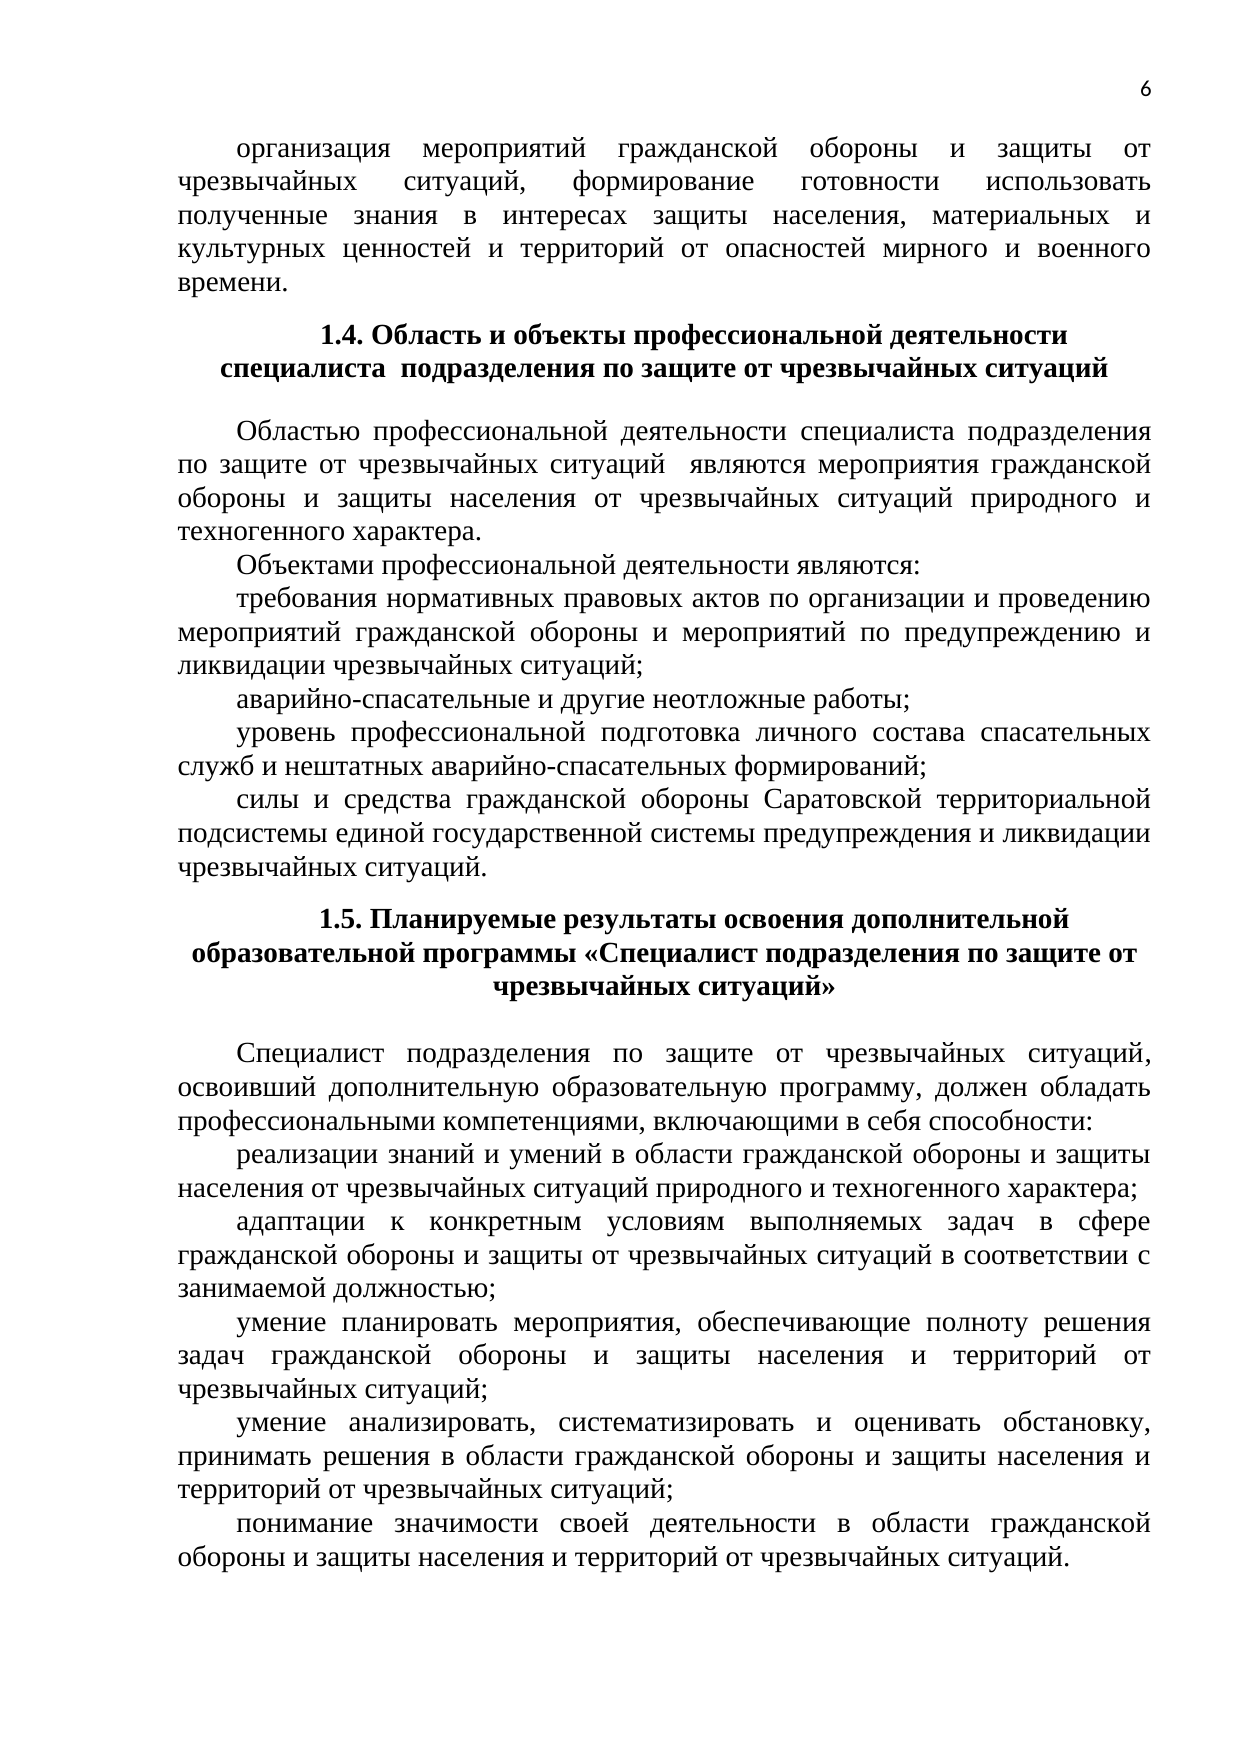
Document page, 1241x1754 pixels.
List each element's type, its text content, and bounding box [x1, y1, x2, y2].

text силы и средства гражданской обороны Саратовской территориальной подсистемы единой государственной системы предупреждения и ликвидации чрезвычайных ситуаций. [177, 782, 1152, 882]
text умение анализировать, систематизировать и оценивать обстановку, принимать решения в области гражданской обороны и защиты населения и территорий от чрезвычайных ситуаций; [177, 1404, 1152, 1505]
text организация мероприятий гражданской обороны и защиты от чрезвычайных ситуаций, формирование готовности использовать полученные знания в интересах защиты населения, материальных и культурных ценностей и территорий от опасностей мирного и военного времени. [177, 130, 1152, 298]
text реализации знаний и умений в области гражданской обороны и защиты населения от чрезвычайных ситуаций природного и техногенного характера; [177, 1136, 1152, 1203]
text уровень профессиональной подготовка личного состава спасательных служб и нештатных аварийно-спасательных формирований; [177, 714, 1152, 782]
text понимание значимости своей деятельности в области гражданской обороны и защиты населения и территорий от чрезвычайных ситуаций. [177, 1505, 1152, 1572]
text 1.4. Область и объекты профессиональной деятельности специалиста подразделения по защите от чрезвычайных ситуаций [177, 317, 1152, 384]
text 1.5. Планируемые результаты освоения дополнительной образовательной программы «Специалист подразделения по защите от чрезвычайных ситуаций» [177, 901, 1152, 1002]
text требования нормативных правовых актов по организации и проведению мероприятий гражданской обороны и мероприятий по предупреждению и ликвидации чрезвычайных ситуаций; [177, 580, 1152, 681]
text Областью профессиональной деятельности специалиста подразделения по защите от чрезвычайных ситуаций являются мероприятия гражданской обороны и защиты населения от чрезвычайных ситуаций природного и техногенного характера. [177, 413, 1152, 547]
text умение планировать мероприятия, обеспечивающие полноту решения задач гражданской обороны и защиты населения и территорий от чрезвычайных ситуаций; [177, 1304, 1152, 1404]
text аварийно-спасательные и другие неотложные работы; [177, 681, 1152, 714]
text адаптации к конкретным условиям выполняемых задач в сфере гражданской обороны и защиты от чрезвычайных ситуаций в соответствии с занимаемой должностью; [177, 1203, 1152, 1304]
text Специалист подразделения по защите от чрезвычайных ситуаций, освоивший дополнительную образовательную программу, должен обладать профессиональными компетенциями, включающими в себя способности: [177, 1036, 1152, 1136]
text Объектами профессиональной деятельности являются: [177, 547, 1152, 580]
